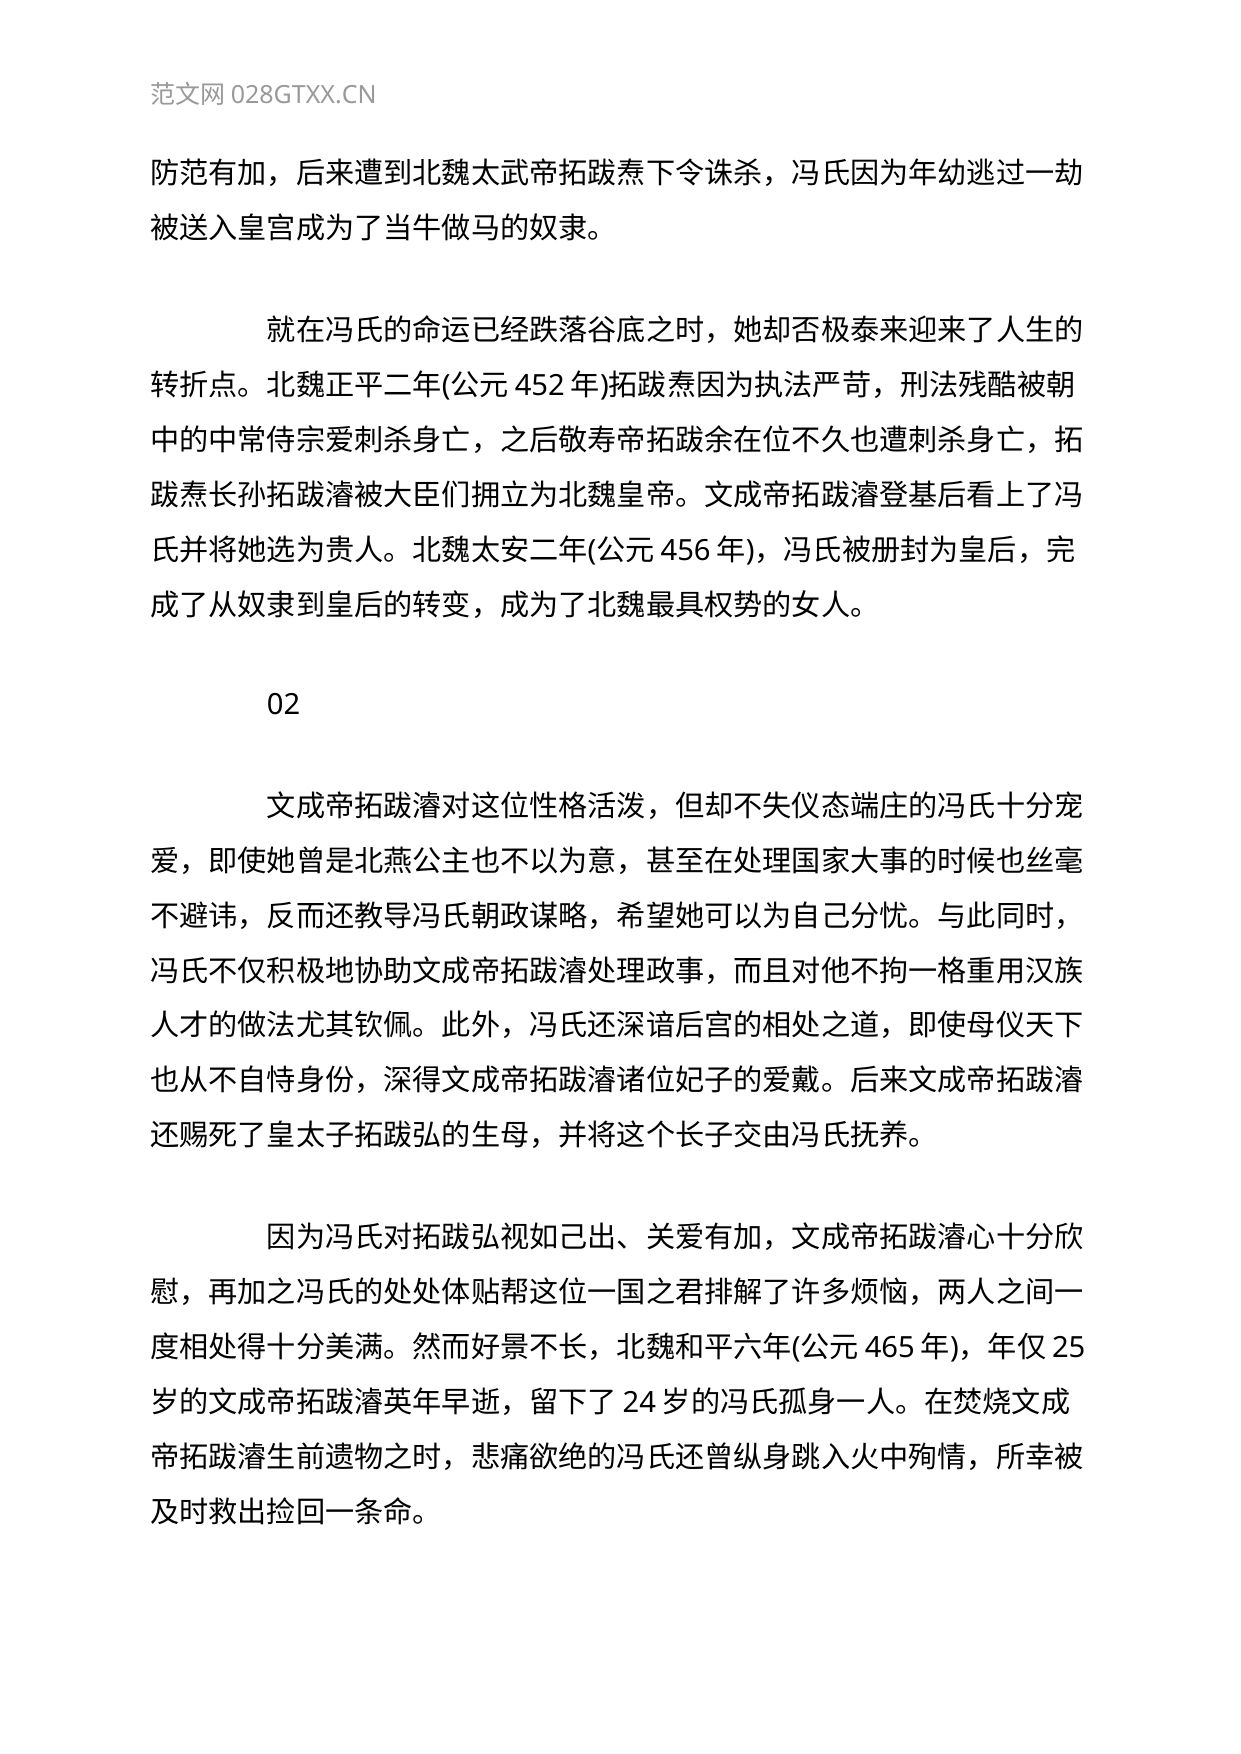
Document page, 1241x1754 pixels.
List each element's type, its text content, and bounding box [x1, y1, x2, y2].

text 就在冯氏的命运已经跌落谷底之时，她却否极泰来迎来了人生的转折点。北魏正平二年(公元452年)拓跋焘因为执法严苛，刑法残酷被朝中的中常侍宗爱刺杀身亡，之后敬寿帝拓跋余在位不久也遭刺杀身亡，拓跋焘长孙拓跋濬被大臣们拥立为北魏皇帝。文成帝拓跋濬登基后看上了冯氏并将她选为贵人。北魏太安二年(公元456年)，冯氏被册封为皇后，完成了从奴隶到皇后的转变，成为了北魏最具权势的女人。 [150, 307, 1090, 624]
text 因为冯氏对拓跋弘视如己出、关爱有加，文成帝拓跋濬心十分欣慰，再加之冯氏的处处体贴帮这位一国之君排解了许多烦恼，两人之间一度相处得十分美满。然而好景不长，北魏和平六年(公元465年)，年仅25岁的文成帝拓跋濬英年早逝，留下了24岁的冯氏孤身一人。在焚烧文成帝拓跋濬生前遗物之时，悲痛欲绝的冯氏还曾纵身跳入火中殉情，所幸被及时救出捡回一条命。 [150, 1213, 1090, 1531]
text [150, 150, 1090, 247]
text 文成帝拓跋濬对这位性格活泼，但却不失仪态端庄的冯氏十分宠爱，即使她曾是北燕公主也不以为意，甚至在处理国家大事的时候也丝毫不避讳，反而还教导冯氏朝政谋略，希望她可以为自己分忧。与此同时，冯氏不仅积极地协助文成帝拓跋濬处理政事，而且对他不拘一格重用汉族人才的做法尤其钦佩。此外，冯氏还深谙后宫的相处之道，即使母仪天下也从不自恃身份，深得文成帝拓跋濬诸位妃子的爱戴。后来文成帝拓跋濬还赐死了皇太子拓跋弘的生母，并将这个长子交由冯氏抚养。 [150, 782, 1090, 1154]
text 02 [150, 683, 1090, 723]
